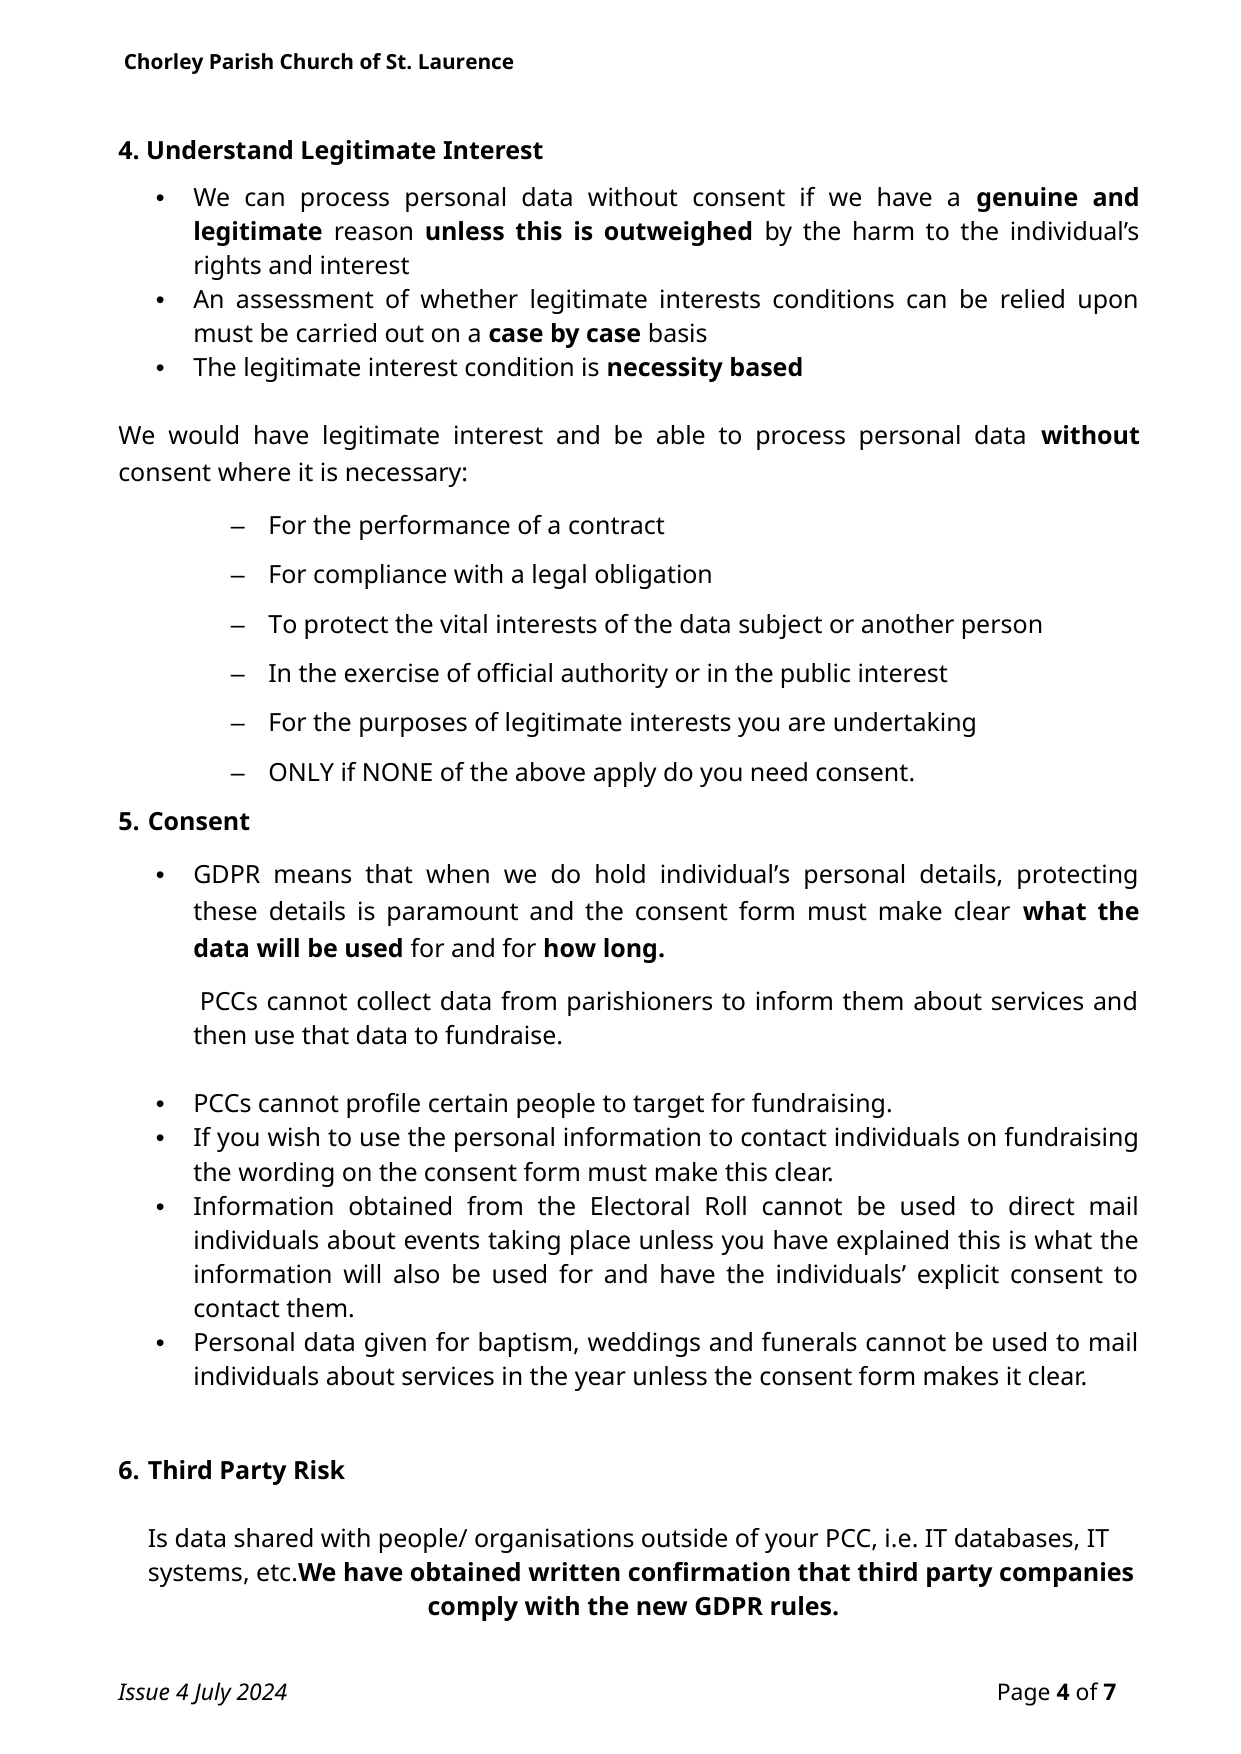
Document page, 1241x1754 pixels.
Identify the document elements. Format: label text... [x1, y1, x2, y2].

list If you wish to use the personal information to contact individuals on fundraising the wording on the consent form must make this clear. [156, 1120, 1140, 1188]
list In the exercise of official authority or in the public interest [231, 656, 1140, 690]
list For the performance of a contract [231, 508, 1140, 542]
list PCCs cannot collect data from parishioners to inform them about services and then use that data to fundraise. [193, 984, 1140, 1052]
text We would have legitimate interest and be able to process personal data without consent where it is necessary: [118, 418, 1140, 488]
list For compliance with a legal obligation [231, 557, 1140, 591]
list Personal data given for baptism, weddings and funerals cannot be used to mail individuals about services in the year unless the consent form makes it clear. [156, 1324, 1140, 1393]
list ONLY if NONE of the above apply do you need consent. [231, 754, 1140, 788]
list We can process personal data without consent if we have a genuine and legitimate reason unless this is outweighed by the harm to the individual’s rights and interest [156, 179, 1140, 281]
list To protect the vital interests of the data subject or another person [231, 606, 1140, 640]
list PCCs cannot profile certain people to target for fundraising. [156, 1086, 1140, 1120]
list For the purposes of legitimate interests you are undertaking [231, 705, 1140, 739]
list The legitimate interest condition is necessity based [156, 349, 1140, 383]
list An assessment of whether legitimate interests conditions can be relied upon must be carried out on a case by case basis [156, 281, 1140, 349]
text 6. Third Party Risk Is data shared with people/ organisations outside of your PCC, i.e. IT databases, IT systems, etc.We have obtained written confirmation that third party companies [118, 1453, 1140, 1589]
list Information obtained from the Electoral Roll cannot be used to direct mail individuals about events taking place unless you have explained this is what the information will also be used for and have the individuals’ explicit consent to contact them. [156, 1188, 1140, 1324]
text 4. Understand Legitimate Interest [118, 133, 1140, 167]
text comply with the new GDPR rules. [127, 1589, 1140, 1623]
list GDPR means that when we do hold individual’s personal details, protecting these details is paramount and the consent form must make clear what the data will be used for and for how long. [156, 857, 1140, 964]
text 5. Consent [118, 803, 1140, 837]
